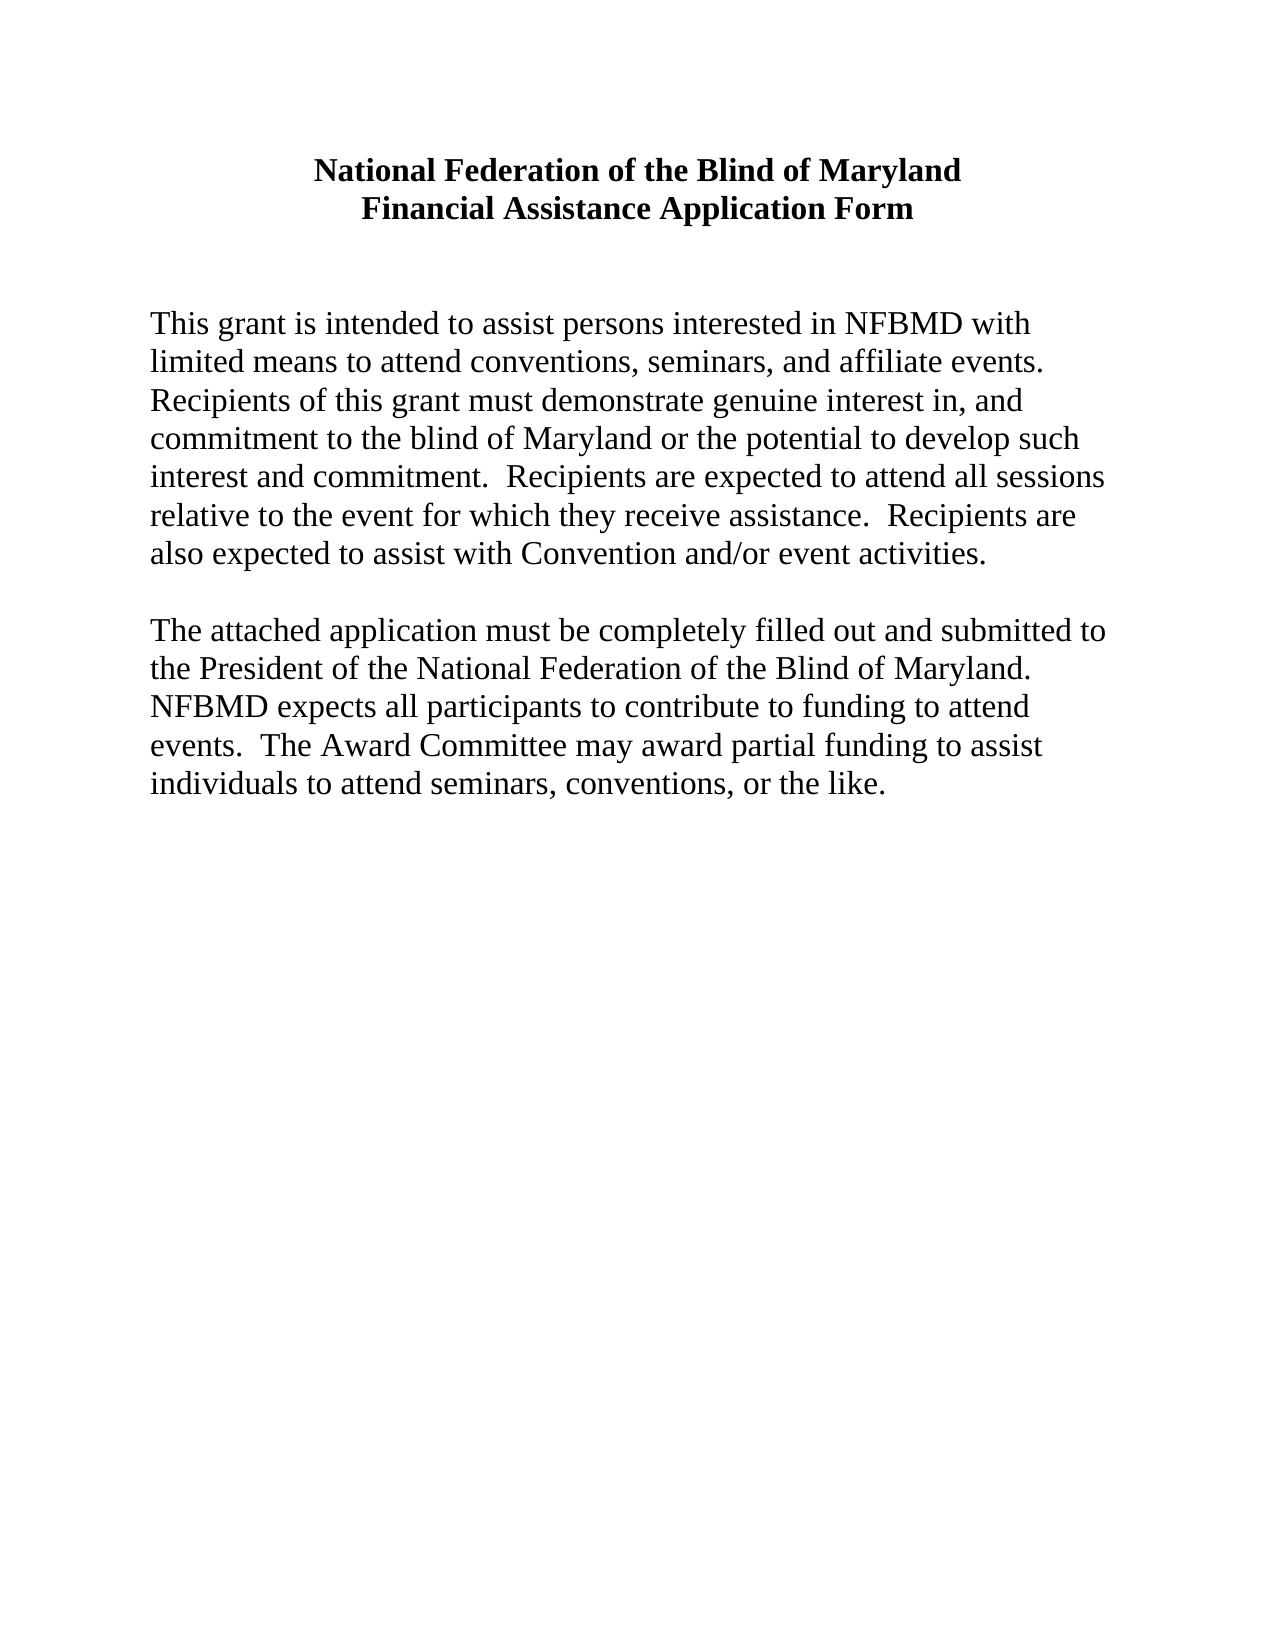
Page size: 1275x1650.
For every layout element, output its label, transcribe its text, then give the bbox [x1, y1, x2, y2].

text Financial Assistance Application Form [150, 188, 1125, 227]
text The attached application must be completely filled out and submitted to the President of the National Federation of the Blind of Maryland. NFBMD expects all participants to contribute to funding to attend events. The Award Committee may award partial funding to assist individuals to attend seminars, conventions, or the like. [150, 610, 1125, 802]
text This grant is intended to assist persons interested in NFBMD with limited means to attend conventions, seminars, and affiliate events. Recipients of this grant must demonstrate genuine interest in, and commitment to the blind of Maryland or the potential to develop such interest and commitment. Recipients are expected to attend all sessions relative to the event for which they receive assistance. Recipients are also expected to assist with Convention and/or event activities. [150, 303, 1125, 572]
text National Federation of the Blind of Maryland [150, 150, 1125, 188]
